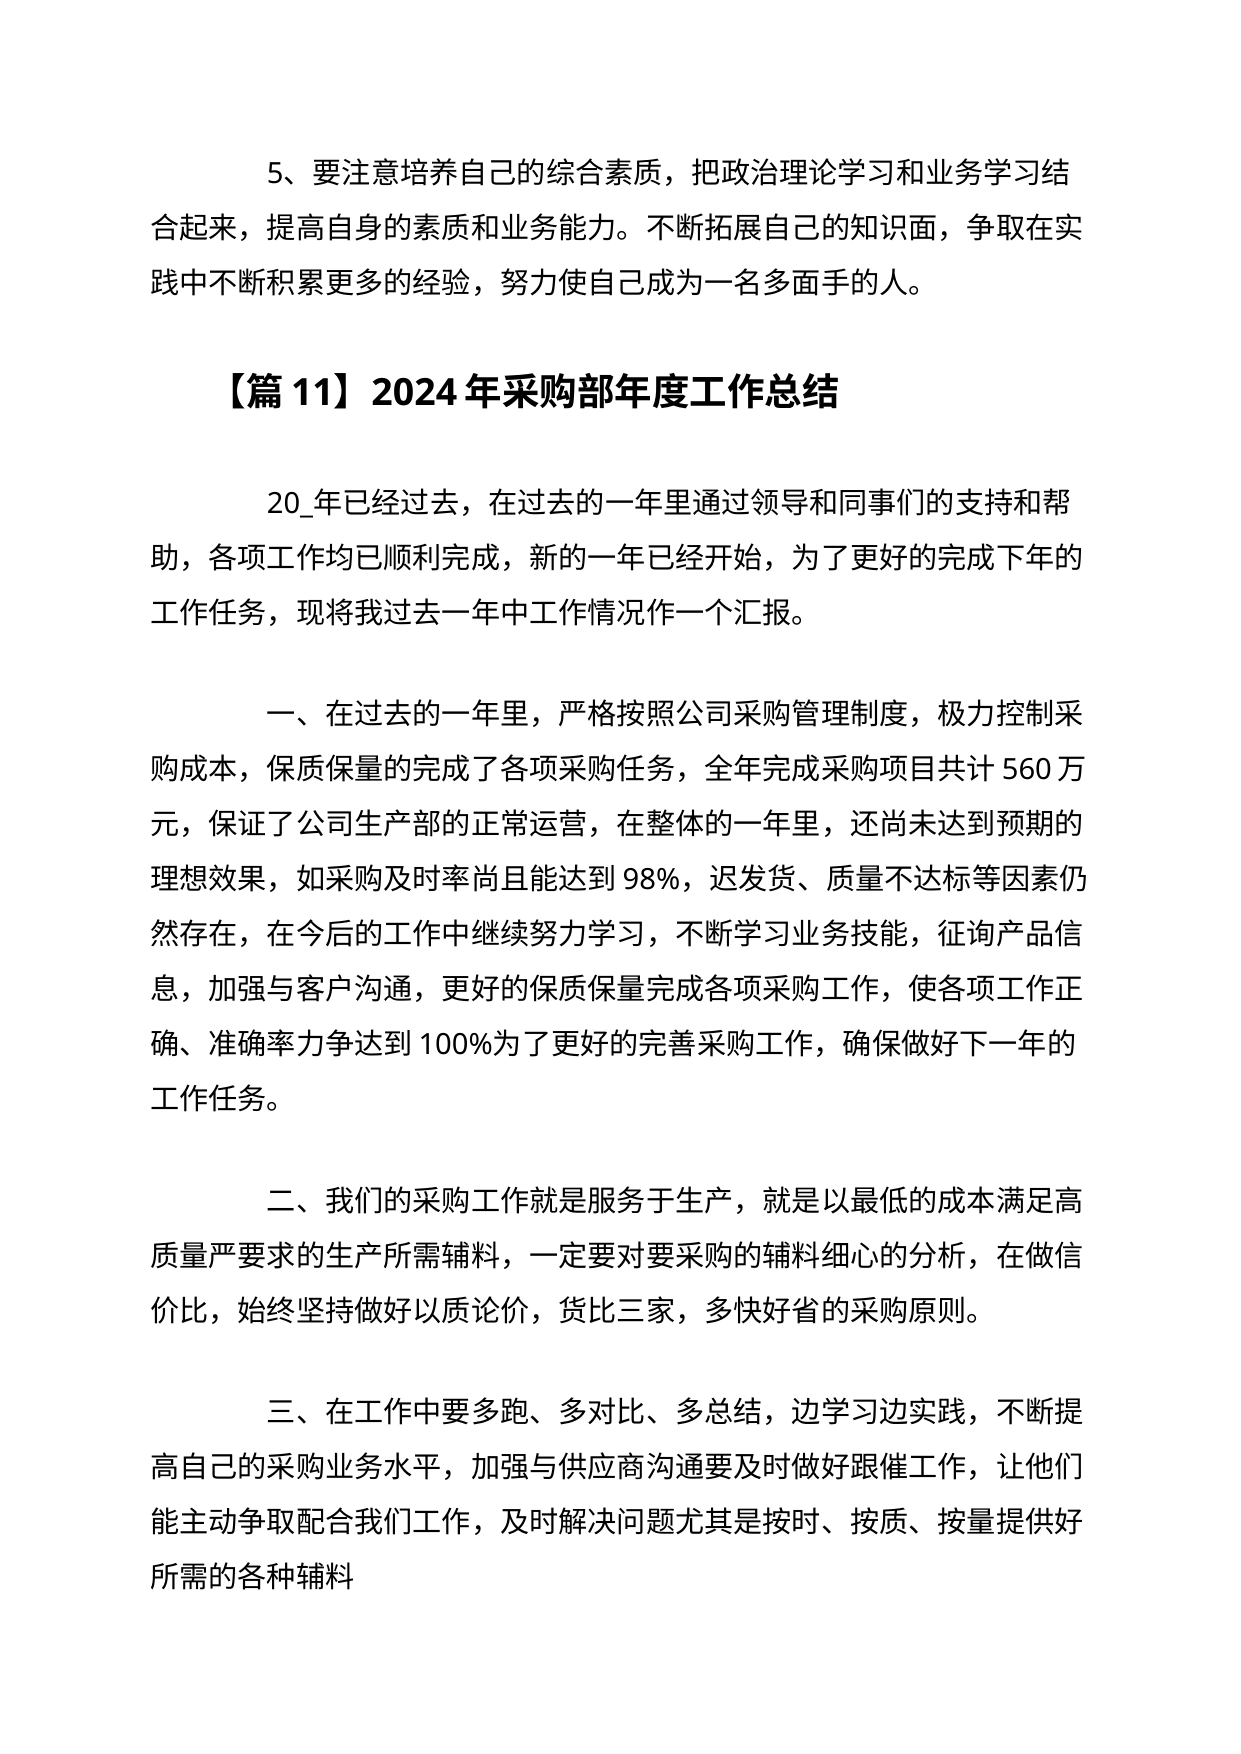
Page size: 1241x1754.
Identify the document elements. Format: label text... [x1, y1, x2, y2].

text 5、要注意培养自己的综合素质，把政治理论学习和业务学习结合起来，提高自身的素质和业务能力。不断拓展自己的知识面，争取在实践中不断积累更多的经验，努力使自己成为一名多面手的人。 [150, 150, 1090, 302]
text 二、我们的采购工作就是服务于生产，就是以最低的成本满足高质量严要求的生产所需辅料，一定要对要采购的辅料细心的分析，在做信价比，始终坚持做好以质论价，货比三家，多快好省的采购原则。 [150, 1177, 1090, 1329]
text 三、在工作中要多跑、多对比、多总结，边学习边实践，不断提高自己的采购业务水平，加强与供应商沟通要及时做好跟催工作，让他们能主动争取配合我们工作，及时解决问题尤其是按时、按质、按量提供好所需的各种辅料 [150, 1389, 1090, 1596]
text 20_年已经过去，在过去的一年里通过领导和同事们的支持和帮助，各项工作均已顺利完成，新的一年已经开始，为了更好的完成下年的工作任务，现将我过去一年中工作情况作一个汇报。 [150, 479, 1090, 631]
text 一、在过去的一年里，严格按照公司采购管理制度，极力控制采购成本，保质保量的完成了各项采购任务，全年完成采购项目共计560万元，保证了公司生产部的正常运营，在整体的一年里，还尚未达到预期的理想效果，如采购及时率尚且能达到98%，迟发货、质量不达标等因素仍然存在，在今后的工作中继续努力学习，不断学习业务技能，征询产品信息，加强与客户沟通，更好的保质保量完成各项采购工作，使各项工作正确、准确率力争达到100%为了更好的完善采购工作，确保做好下一年的工作任务。 [150, 691, 1090, 1118]
text 【篇11】2024年采购部年度工作总结 [150, 362, 1090, 416]
